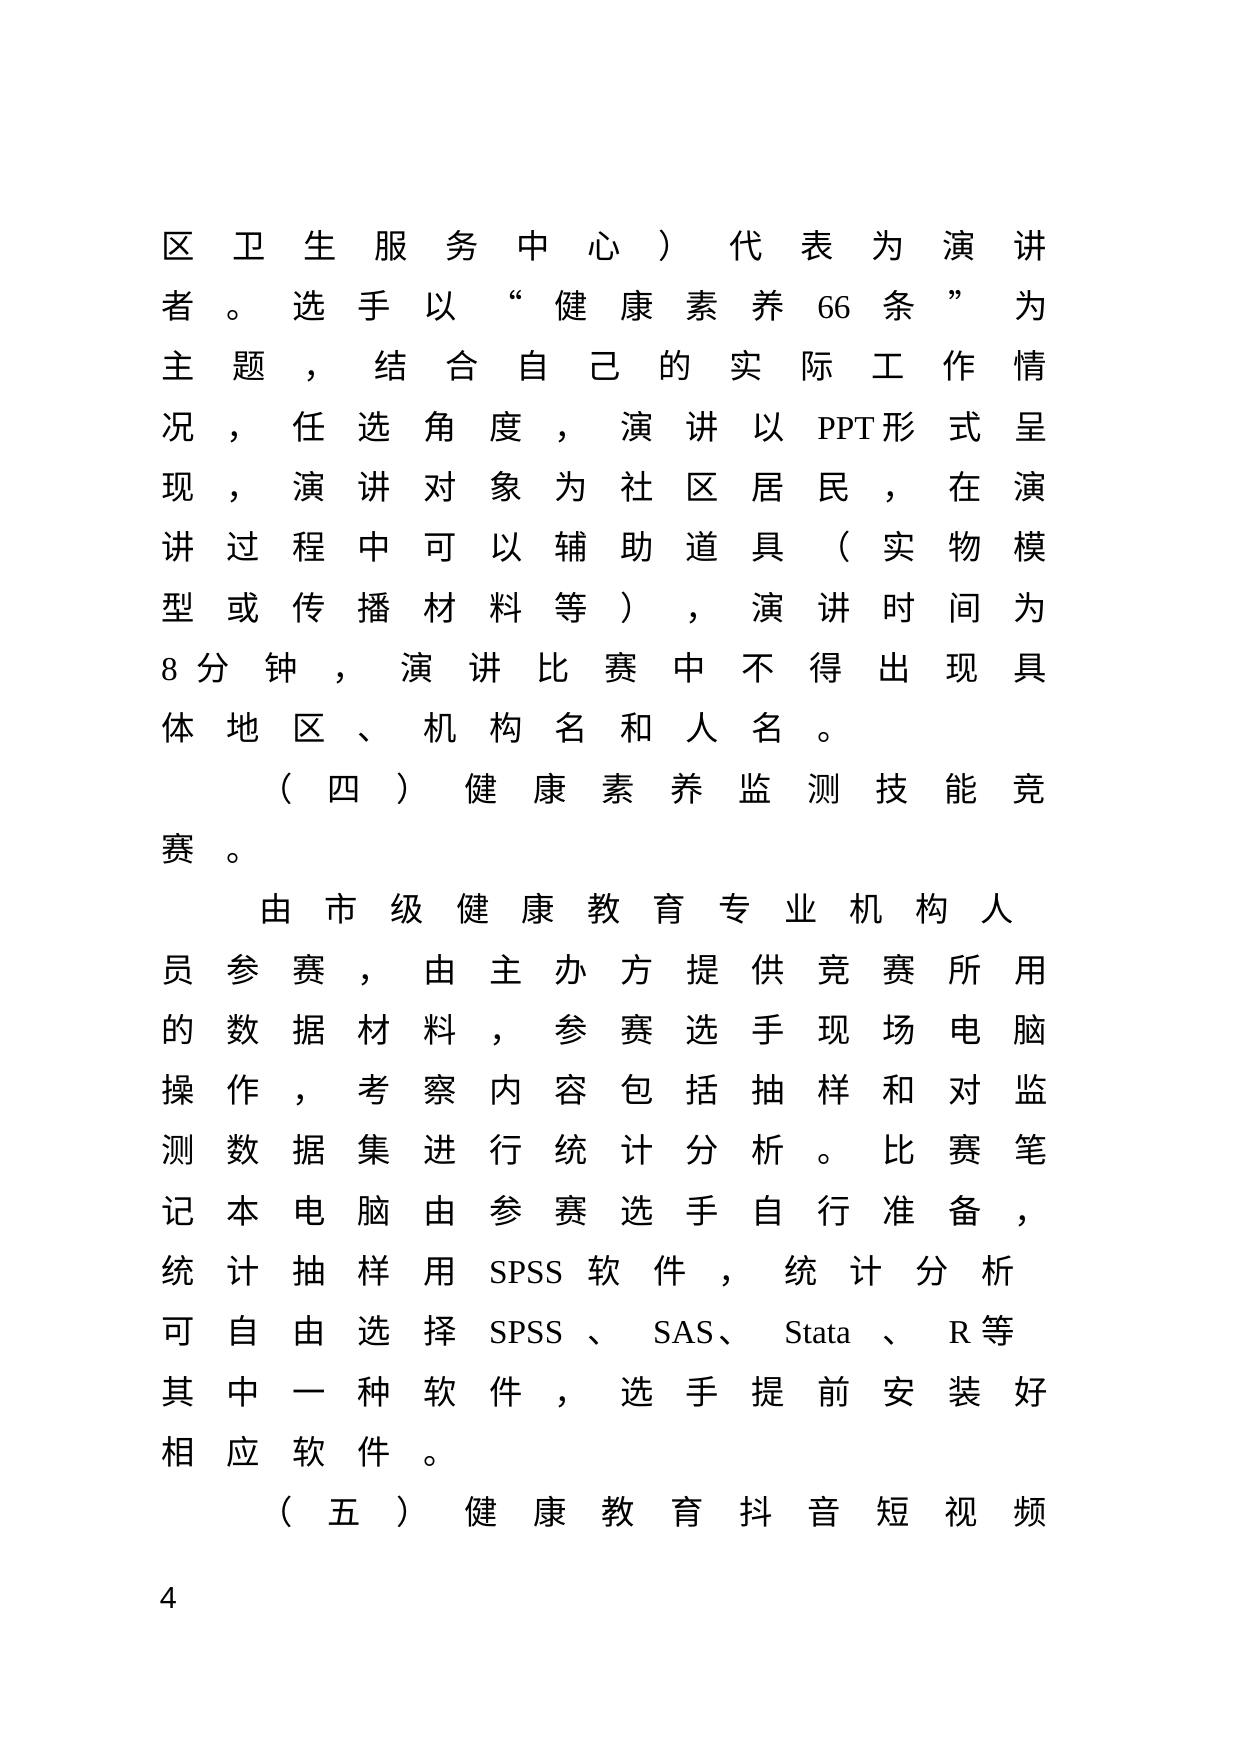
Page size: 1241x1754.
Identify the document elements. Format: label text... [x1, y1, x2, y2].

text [161, 213, 1079, 756]
text （四）健康素养监测技能竞赛。 [161, 756, 1079, 877]
text 由市级健康教育专业机构人员参赛，由主办方提供竞赛所用的数据材料，参赛选手现场电脑操作，考察内容包括抽样和对监测数据集进行统计分析。比赛笔记本电脑由参赛选手自行准备，统计抽样用SPSS软件，统计分析可自由选择SPSS、SAS、Stata、R等其中一种软件，选手提前安装好相应软件。 [161, 877, 1079, 1480]
text （五）健康教育抖音短视频制作。 [161, 1480, 1079, 1540]
